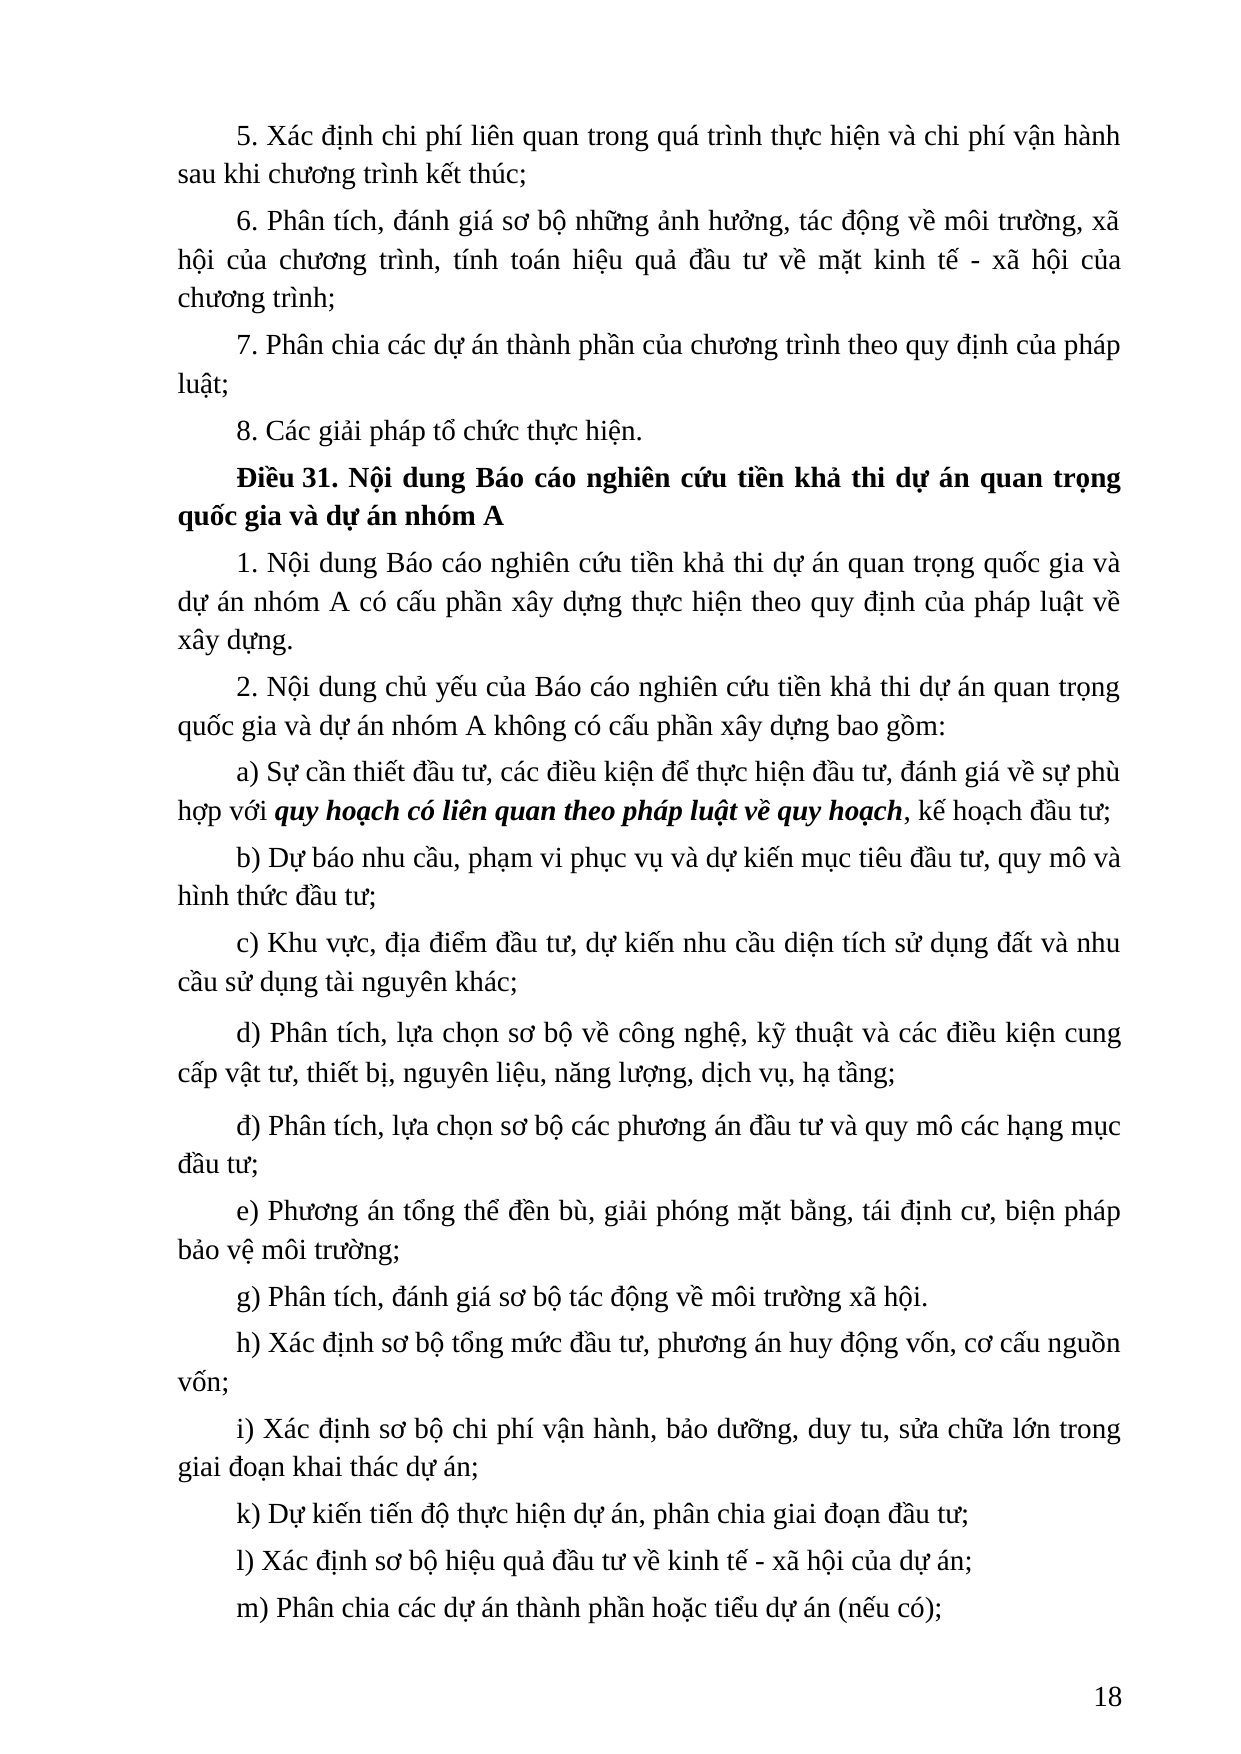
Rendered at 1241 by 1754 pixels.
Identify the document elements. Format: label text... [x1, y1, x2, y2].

text d) Phân tích, lựa chọn sơ bộ về công nghệ, kỹ thuật và các điều kiện cung cấp vật tư, thiết bị, nguyên liệu, năng lượng, dịch vụ, hạ tầng; [177, 1015, 1122, 1089]
text i) Xác định sơ bộ chi phí vận hành, bảo dưỡng, duy tu, sửa chữa lớn trong giai đoạn khai thác dự án; [177, 1411, 1122, 1483]
text h) Xác định sơ bộ tổng mức đầu tư, phương án huy động vốn, cơ cấu nguồn vốn; [177, 1326, 1122, 1398]
text đ) Phân tích, lựa chọn sơ bộ các phương án đầu tư và quy mô các hạng mục đầu tư; [177, 1108, 1122, 1180]
text e) Phương án tổng thể đền bù, giải phóng mặt bằng, tái định cư, biện pháp bảo vệ môi trường; [177, 1193, 1122, 1265]
text b) Dự báo nhu cầu, phạm vi phục vụ và dự kiến mục tiêu đầu tư, quy mô và hình thức đầu tư; [177, 840, 1122, 912]
text g) Phân tích, đánh giá sơ bộ tác động về môi trường xã hội. [177, 1279, 1122, 1312]
text k) Dự kiến tiến độ thực hiện dự án, phân chia giai đoạn đầu tư; [177, 1496, 1122, 1530]
text 5. Xác định chi phí liên quan trong quá trình thực hiện và chi phí vận hành sau khi chương trình kết thúc; [177, 118, 1122, 190]
text l) Xác định sơ bộ hiệu quả đầu tư về kinh tế - xã hội của dự án; [177, 1543, 1122, 1577]
text 8. Các giải pháp tổ chức thực hiện. [177, 413, 1122, 446]
text a) Sự cần thiết đầu tư, các điều kiện để thực hiện đầu tư, đánh giá về sự phù hợp với quy hoạch có liên quan theo pháp luật về quy hoạch, kế hoạch đầu tư; [177, 754, 1122, 827]
text 6. Phân tích, đánh giá sơ bộ những ảnh hưởng, tác động về môi trường, xã hội của chương trình, tính toán hiệu quả đầu tư về mặt kinh tế - xã hội của chương trình; [177, 203, 1122, 314]
text c) Khu vực, địa điểm đầu tư, dự kiến nhu cầu diện tích sử dụng đất và nhu cầu sử dụng tài nguyên khác; [177, 925, 1122, 997]
text Điều 31. Nội dung Báo cáo nghiên cứu tiền khả thi dự án quan trọng quốc gia và dự án nhóm A [177, 460, 1122, 532]
text 1. Nội dung Báo cáo nghiên cứu tiền khả thi dự án quan trọng quốc gia và dự án nhóm A có cấu phần xây dựng thực hiện theo quy định của pháp luật về xây dựng. [177, 545, 1122, 656]
text m) Phân chia các dự án thành phần hoặc tiểu dự án (nếu có); [177, 1590, 1122, 1624]
text 7. Phân chia các dự án thành phần của chương trình theo quy định của pháp luật; [177, 327, 1122, 399]
text 2. Nội dung chủ yếu của Báo cáo nghiên cứu tiền khả thi dự án quan trọng quốc gia và dự án nhóm A không có cấu phần xây dựng bao gồm: [177, 669, 1122, 741]
